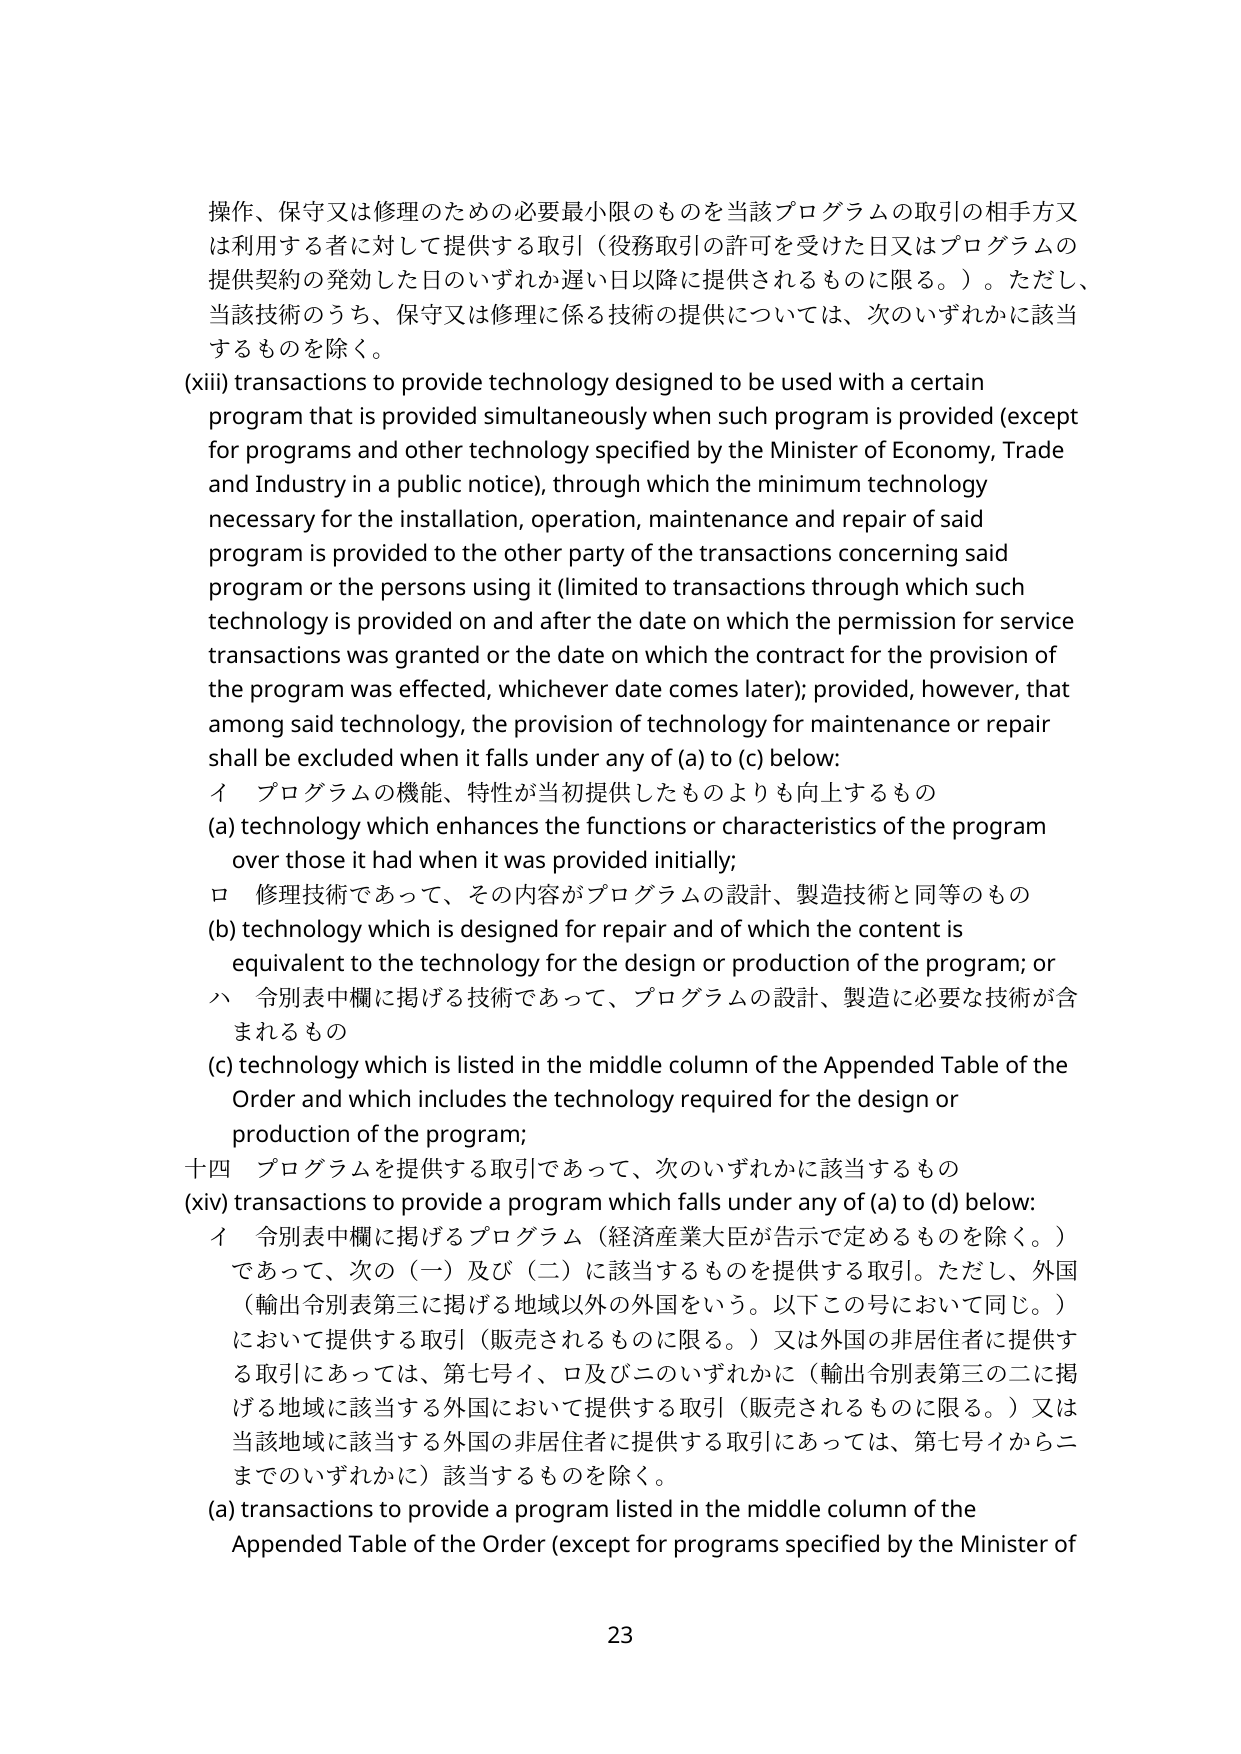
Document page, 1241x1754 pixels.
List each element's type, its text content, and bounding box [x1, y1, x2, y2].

text (xiv) transactions to provide a program which falls under any of (a) to (d) below: [184, 1184, 1079, 1219]
text (c) technology which is listed in the middle column of the Appended Table of the Order and which includes the technology required for the design or production of the program; [207, 1048, 1079, 1150]
text (xiii) transactions to provide technology designed to be used with a certain program that is provided simultaneously when such program is provided (except for programs and other technology specified by the Minister of Economy, Trade and Industry in a public notice), through which the minimum technology necessary for the installation, operation, maintenance and repair of said program is provided to the other party of the transactions concerning said program or the persons using it (limited to transactions through which such technology is provided on and after the date on which the permission for service transactions was granted or the date on which the contract for the provision of the program was effected, whichever date comes later); provided, however, that among said technology, the provision of technology for maintenance or repair shall be excluded when it falls under any of (a) to (c) below: [184, 364, 1079, 774]
text ロ 修理技術であって、その内容がプログラムの設計、製造技術と同等のもの [207, 877, 1079, 911]
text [207, 1492, 1079, 1560]
text 十四 プログラムを提供する取引であって、次のいずれかに該当するもの [184, 1150, 1079, 1184]
text ハ 令別表中欄に掲げる技術であって、プログラムの設計、製造に必要な技術が含まれるもの [207, 979, 1079, 1048]
text イ プログラムの機能、特性が当初提供したものよりも向上するもの [207, 774, 1079, 809]
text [184, 194, 1079, 364]
text イ 令別表中欄に掲げるプログラム（経済産業大臣が告示で定めるものを除く。）であって、次の（一）及び（二）に該当するものを提供する取引。ただし、外国（輸出令別表第三に掲げる地域以外の外国をいう。以下この号において同じ。）において提供する取引（販売されるものに限る。）又は外国の非居住者に提供する取引にあっては、第七号イ、ロ及びニのいずれかに（輸出令別表第三の二に掲げる地域に該当する外国において提供する取引（販売されるものに限る。）又は当該地域に該当する外国の非居住者に提供する取引にあっては、第七号イからニまでのいずれかに）該当するものを除く。 [207, 1219, 1079, 1492]
text (a) technology which enhances the functions or characteristics of the program over those it had when it was provided initially; [207, 809, 1079, 877]
text (b) technology which is designed for repair and of which the content is equivalent to the technology for the design or production of the program; or [207, 911, 1079, 979]
